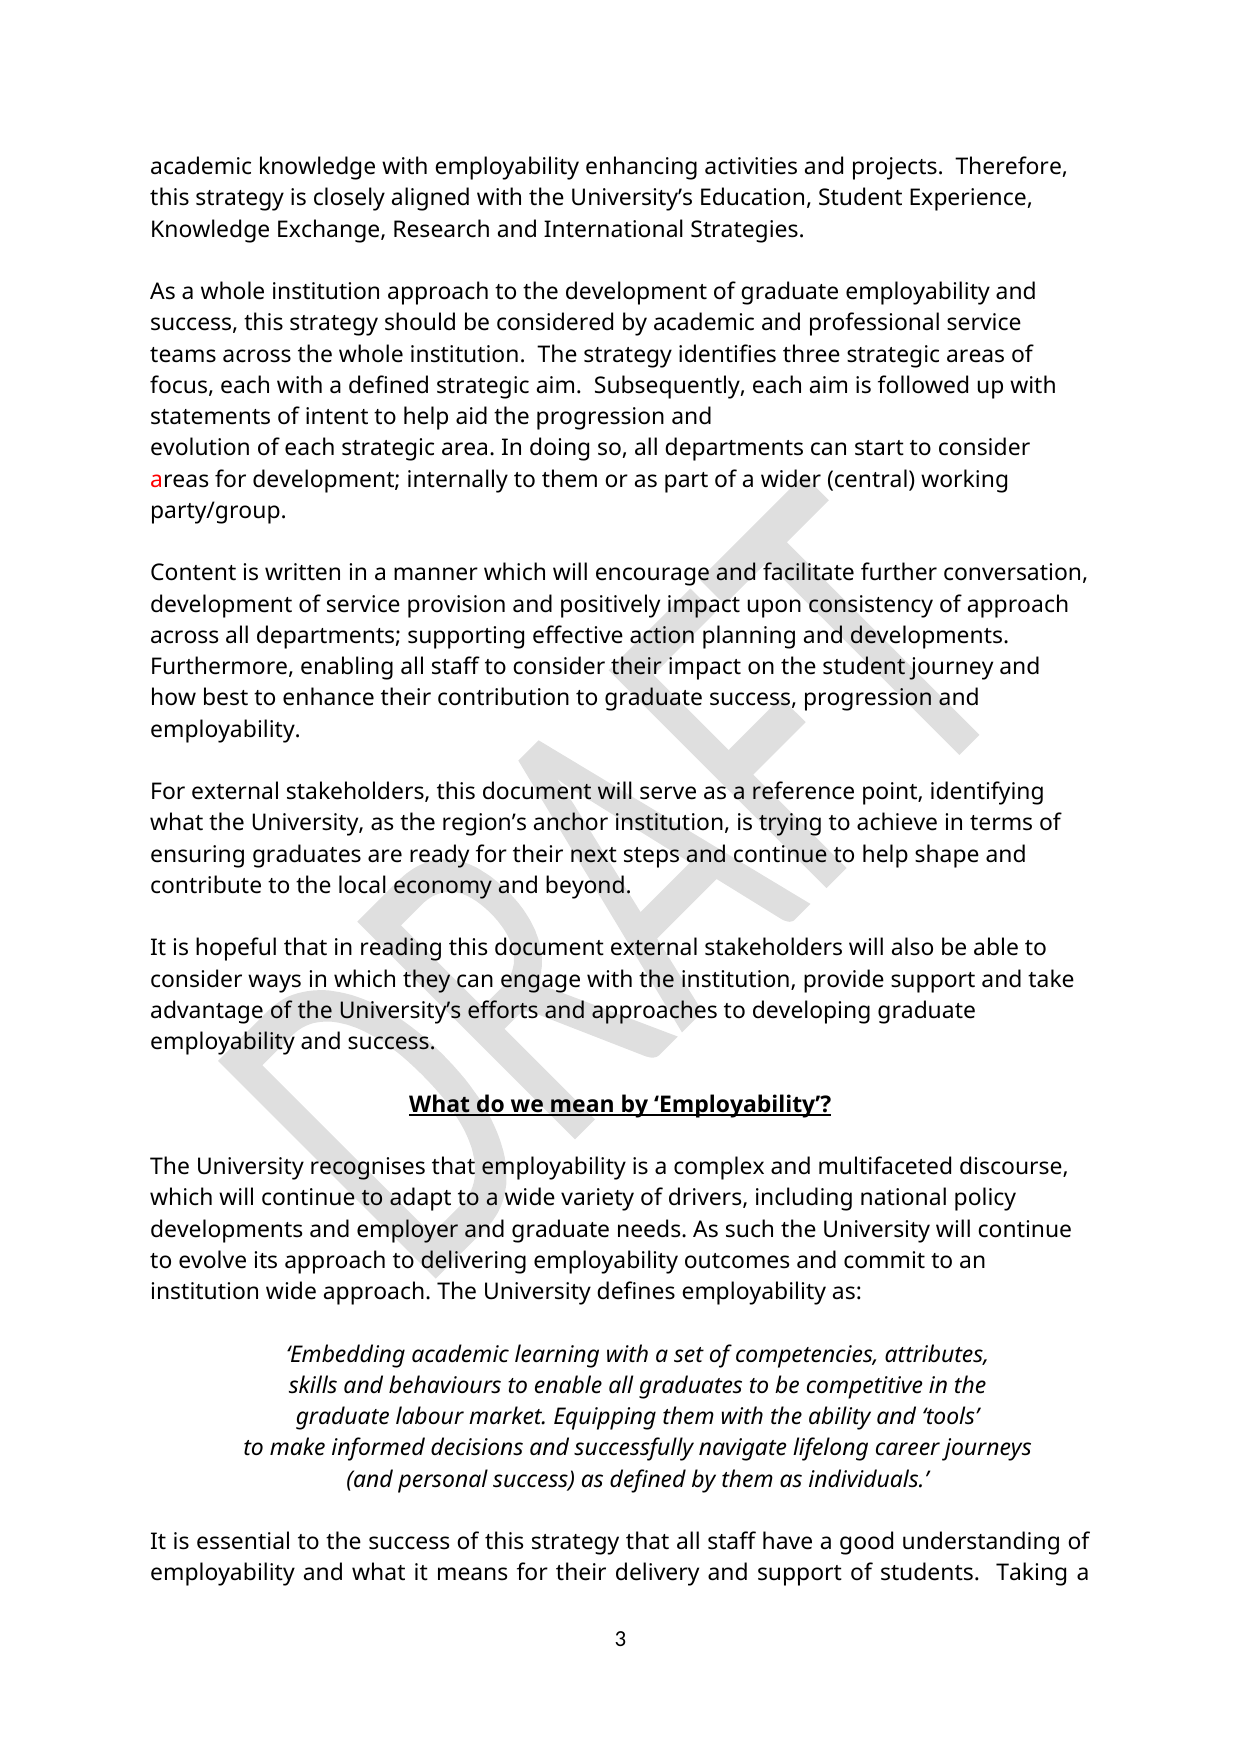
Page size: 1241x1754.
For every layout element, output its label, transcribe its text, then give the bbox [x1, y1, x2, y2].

text It is hopeful that in reading this document external stakeholders will also be able to consider ways in which they can engage with the institution, provide support and take advantage of the University’s efforts and approaches to developing graduate employability and success. [150, 931, 1090, 1056]
text ‘Embedding academic learning with a set of competencies, attributes, [187, 1337, 1090, 1369]
text (and personal success) as defined by them as individuals.’ [187, 1462, 1090, 1494]
text As a whole institution approach to the development of graduate employability and success, this strategy should be considered by academic and professional service teams across the whole institution. The strategy identifies three strategic areas of focus, each with a defined strategic aim. Subsequently, each aim is followed up with statements of intent to help aid the progression and [150, 275, 1090, 431]
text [150, 1525, 1090, 1587]
text skills and behaviours to enable all graduates to be competitive in the [187, 1369, 1090, 1400]
text What do we mean by ‘Employability’? [150, 1087, 1090, 1119]
text to make informed decisions and successfully navigate lifelong career journeys [187, 1431, 1090, 1462]
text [150, 150, 1090, 244]
text evolution of each strategic area. In doing so, all departments can start to consider areas for development; internally to them or as part of a wider (central) working party/group. [150, 431, 1090, 525]
text For external stakeholders, this document will serve as a reference point, identifying what the University, as the region’s anchor institution, is trying to achieve in terms of ensuring graduates are ready for their next steps and continue to help shape and contribute to the local economy and beyond. [150, 775, 1090, 900]
text The University recognises that employability is a complex and multifaceted discourse, which will continue to adapt to a wide variety of drivers, including national policy developments and employer and graduate needs. As such the University will continue to evolve its approach to delivering employability outcomes and commit to an institution wide approach. The University defines employability as: [150, 1150, 1090, 1306]
text Content is written in a manner which will encourage and facilitate further conversation, development of service provision and positively impact upon consistency of approach across all departments; supporting effective action planning and developments. Furthermore, enabling all staff to consider their impact on the student journey and how best to enhance their contribution to graduate success, progression and employability. [150, 556, 1090, 744]
text graduate labour market. Equipping them with the ability and ‘tools’ [187, 1400, 1090, 1431]
